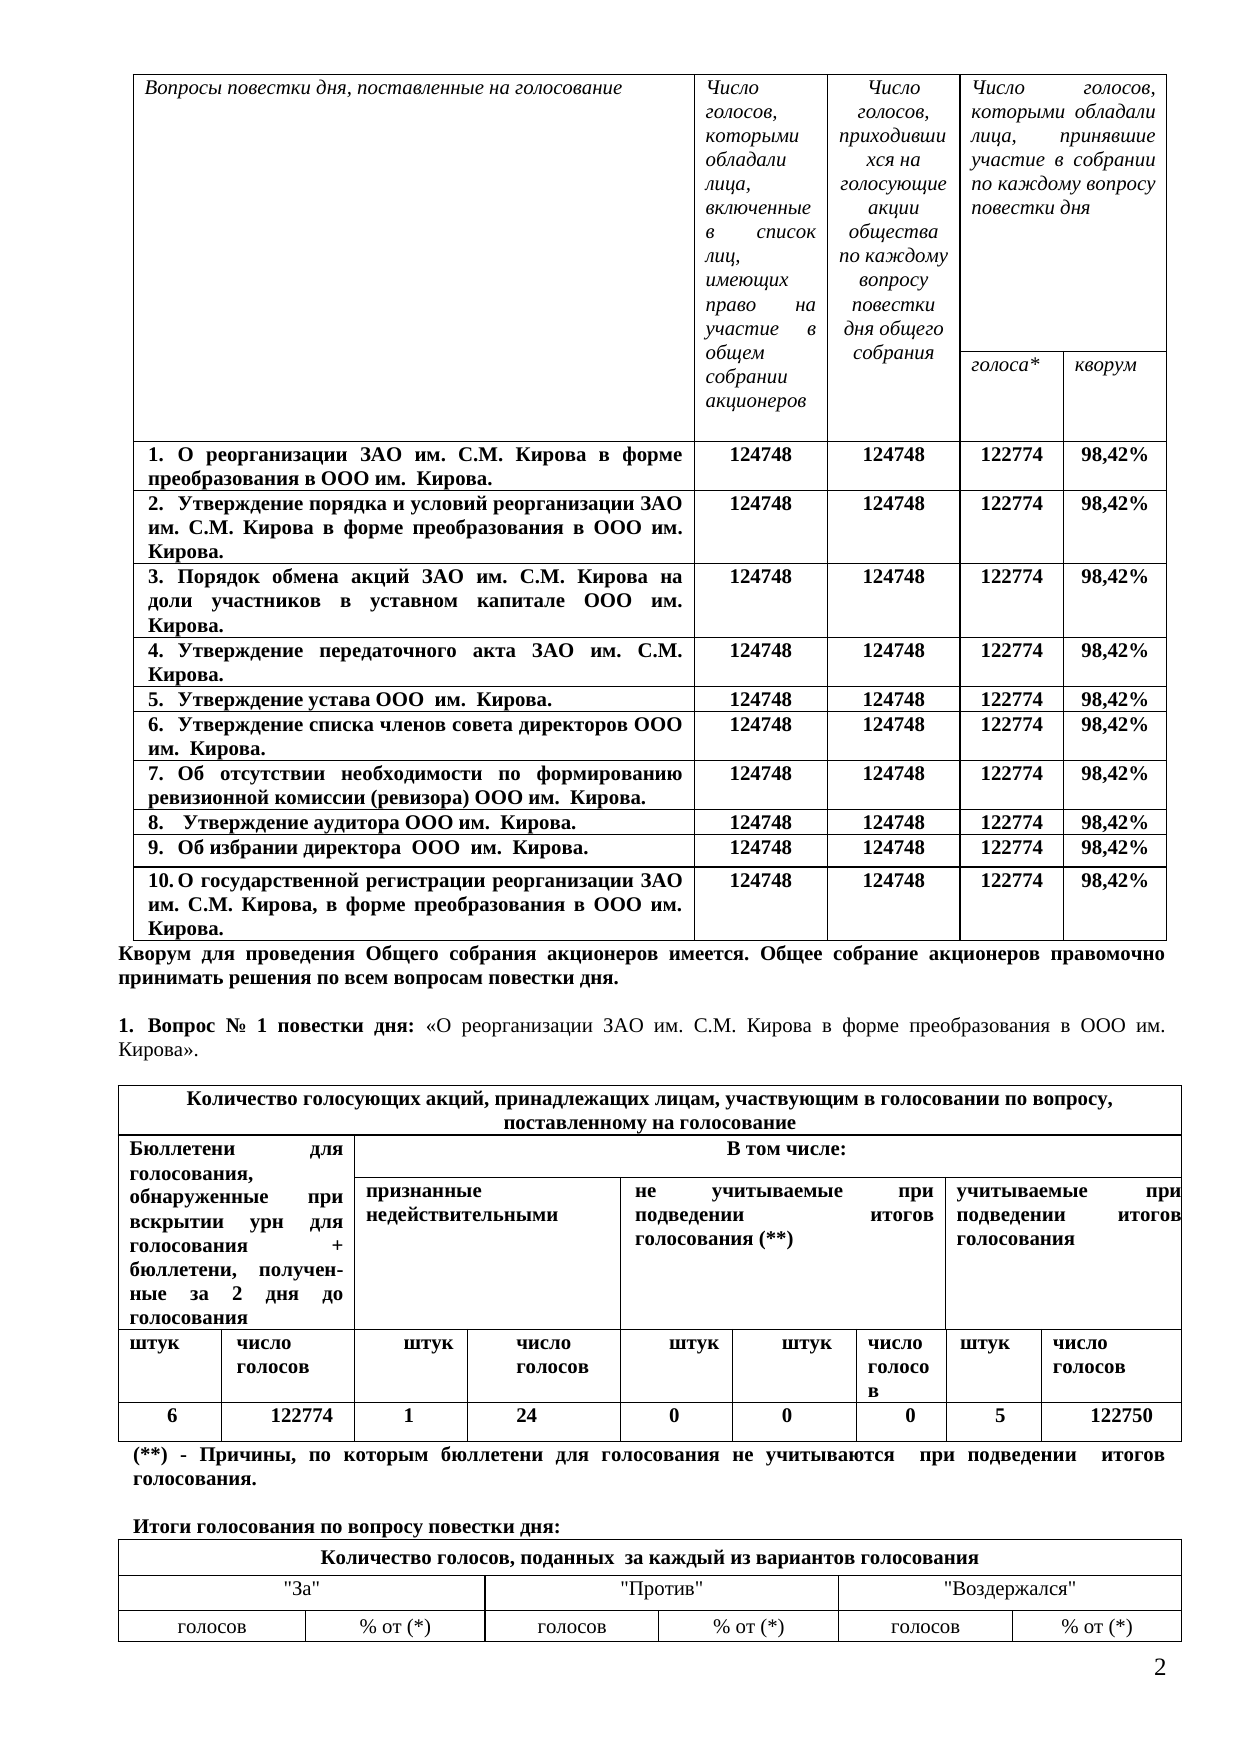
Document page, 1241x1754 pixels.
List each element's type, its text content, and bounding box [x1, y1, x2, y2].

table_header Число голосов, которыми обладали лица, включенные в список лиц, имеющих право на участие в общем собрании акционеров [695, 75, 827, 441]
table_cell 122774 [961, 687, 1063, 711]
table_cell число голосов [1042, 1330, 1181, 1402]
table_cell 122774 [961, 835, 1063, 866]
table_cell 98,42% [1064, 491, 1166, 563]
table_cell голосов [486, 1611, 658, 1641]
table_cell 5 [947, 1403, 1041, 1441]
table_cell 98,42% [1064, 712, 1166, 760]
table_cell 122774 [961, 638, 1063, 686]
table_cell 124748 [828, 638, 959, 686]
table_cell 122774 [961, 564, 1063, 637]
table_cell 122774 [961, 491, 1063, 563]
table_cell 124748 [828, 442, 959, 490]
table_cell 124748 [695, 638, 827, 686]
table_cell 1 [355, 1403, 467, 1441]
table_header Вопросы повестки дня, поставленные на голосование [134, 75, 694, 441]
table_cell 124748 [695, 761, 827, 809]
table_cell штук [355, 1330, 467, 1402]
table_cell штук [947, 1330, 1041, 1402]
table_cell Утверждение передаточного акта ЗАО им. С.М. Кирова. [134, 638, 694, 686]
table_cell 124748 [828, 687, 959, 711]
table_cell Утверждение устава ООО им. Кирова. [134, 687, 694, 711]
table_cell число голосов [222, 1330, 354, 1402]
table_header В том числе: [355, 1136, 1181, 1177]
table_cell признанные недействительными [355, 1178, 620, 1329]
table_cell 24 [468, 1403, 620, 1441]
table_cell голосов [119, 1611, 305, 1641]
list Вопрос № 1 повестки дня: «О реорганизации ЗАО им. С.М. Кирова в форме преобразования в ООО им. Кирова». [118, 1013, 1167, 1061]
table_cell 98,42% [1064, 835, 1166, 866]
table_cell 98,42% [1064, 810, 1166, 834]
table_cell 6 [119, 1403, 221, 1441]
table_cell % от (*) [659, 1611, 838, 1641]
table_cell 124748 [828, 761, 959, 809]
table_cell "Против" [486, 1576, 838, 1610]
table_cell 98,42% [1064, 761, 1166, 809]
text Кворум для проведения Общего собрания акционеров имеется. Общее собрание акционеров правомочно принимать решения по всем вопросам повестки дня. [118, 941, 1167, 989]
table_cell не учитываемые при подведении итогов голосования (**) [621, 1178, 945, 1329]
table_cell "Воздержался" [839, 1576, 1181, 1610]
table_cell 124748 [695, 442, 827, 490]
table_cell число голосов [857, 1330, 946, 1402]
table_cell 124748 [828, 491, 959, 563]
table_cell 122750 [1042, 1403, 1181, 1441]
text (**) - Причины, по которым бюллетени для голосования не учитываются при подведении итогов голосования. [133, 1442, 1167, 1490]
table_cell Об избрании директора ООО им. Кирова. [134, 835, 694, 866]
table_cell кворум [1064, 352, 1166, 441]
table_cell 98,42% [1064, 564, 1166, 637]
table_header Количество голосов, поданных за каждый из вариантов голосования [119, 1540, 1181, 1575]
table_cell 124748 [695, 564, 827, 637]
table_cell 124748 [695, 712, 827, 760]
table_cell 0 [733, 1403, 856, 1441]
table_cell "За" [119, 1576, 484, 1610]
table_cell Утверждение списка членов совета директоров ООО им. Кирова. [134, 712, 694, 760]
table_cell 124748 [695, 491, 827, 563]
table_cell 98,42% [1064, 638, 1166, 686]
table_header Число голосов, которыми обладали лица, принявшие участие в собрании по каждому вопросу повестки дня [961, 75, 1166, 351]
table_cell 122774 [961, 868, 1063, 940]
table_cell 124748 [695, 868, 827, 940]
table_cell 124748 [828, 810, 959, 834]
table_cell 124748 [828, 564, 959, 637]
table_cell Порядок обмена акций ЗАО им. С.М. Кирова на доли участников в уставном капитале ООО им. Кирова. [134, 564, 694, 637]
table_cell 0 [857, 1403, 946, 1441]
table_cell 124748 [828, 868, 959, 940]
table_cell 98,42% [1064, 442, 1166, 490]
table_cell 124748 [695, 810, 827, 834]
table_cell 122774 [222, 1403, 354, 1441]
table_header Число голосов, приходившихся на голосующие акции общества по каждому вопросу повестки дня общего собрания [828, 75, 959, 441]
table_cell 0 [621, 1403, 732, 1441]
table_cell Утверждение порядка и условий реорганизации ЗАО им. С.М. Кирова в форме преобразования в ООО им. Кирова. [134, 491, 694, 563]
table_cell голосов [839, 1611, 1012, 1641]
table_cell 98,42% [1064, 868, 1166, 940]
table_cell О государственной регистрации реорганизации ЗАО им. С.М. Кирова, в форме преобразования в ООО им. Кирова. [134, 868, 694, 940]
table_cell голоса* [961, 352, 1063, 441]
table_cell штук [733, 1330, 856, 1402]
table_cell 124748 [828, 835, 959, 866]
table_cell % от (*) [1013, 1611, 1181, 1641]
table_cell 124748 [695, 687, 827, 711]
text Итоги голосования по вопросу повестки дня: [133, 1514, 1162, 1538]
table_cell % от (*) [306, 1611, 484, 1641]
table_cell штук [119, 1330, 221, 1402]
table_cell Об отсутствии необходимости по формированию ревизионной комиссии (ревизора) ООО им. Кирова. [134, 761, 694, 809]
table_cell О реорганизации ЗАО им. С.М. Кирова в форме преобразования в ООО им. Кирова. [134, 442, 694, 490]
table_cell учитываемые при подведении итогов голосования [946, 1178, 1181, 1329]
table_cell 124748 [828, 712, 959, 760]
table_cell 122774 [961, 442, 1063, 490]
table_cell 124748 [695, 835, 827, 866]
table_cell штук [621, 1330, 732, 1402]
table_header Количество голосующих акций, принадлежащих лицам, участвующим в голосовании по вопросу, поставленному на голосование [119, 1086, 1181, 1134]
table_cell 122774 [961, 810, 1063, 834]
table_header Бюллетени для голосования, обнаруженные при вскрытии урн для голосования + бюллетени, получен-ные за 2 дня до голосования [119, 1136, 354, 1329]
table_cell Утверждение аудитора ООО им. Кирова. [134, 810, 694, 834]
table_cell 122774 [961, 712, 1063, 760]
table_cell 98,42% [1064, 687, 1166, 711]
table_cell число голосов [468, 1330, 620, 1402]
table_cell 122774 [961, 761, 1063, 809]
